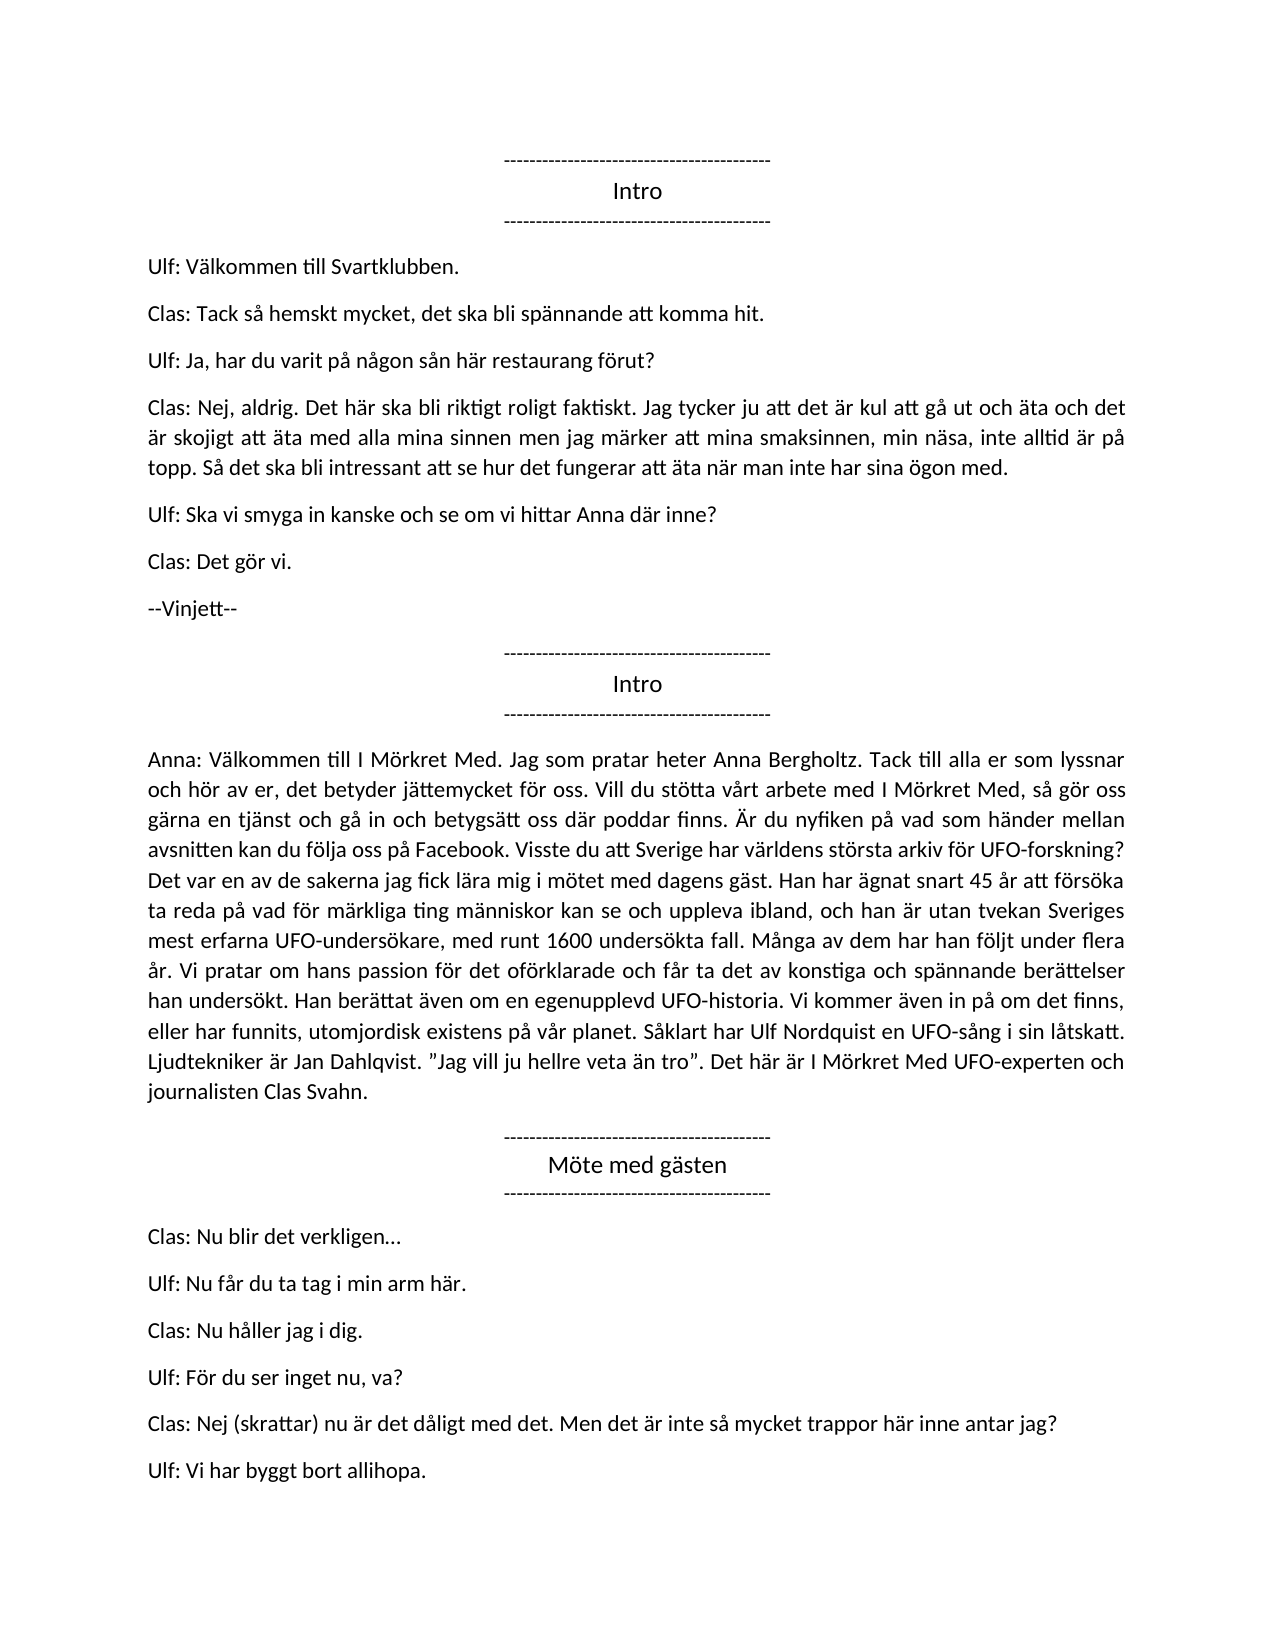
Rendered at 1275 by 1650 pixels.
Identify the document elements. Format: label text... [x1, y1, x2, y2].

text Ulf: Nu får du ta tag i min arm här. [148, 1269, 1127, 1297]
text Clas: Nej (skrattar) nu är det dåligt med det. Men det är inte så mycket trappor här inne antar jag? [148, 1409, 1127, 1438]
text Ulf: För du ser inget nu, va? [148, 1363, 1127, 1391]
text Clas: Nu blir det verkligen… [148, 1222, 1127, 1250]
text ------------------------------------------ Intro ------------------------------------------ [148, 641, 1127, 726]
text Ulf: Ska vi smyga in kanske och se om vi hittar Anna där inne? [148, 500, 1127, 528]
text Anna: Välkommen till I Mörkret Med. Jag som pratar heter Anna Bergholtz. Tack till alla er som lyssnar och hör av er, det betyder jättemycket för oss. Vill du stötta vårt arbete med I Mörkret Med, så gör oss gärna en tjänst och gå in och betygsätt oss där poddar finns. Är du nyfiken på vad som händer mellan avsnitten kan du följa oss på Facebook. Visste du att Sverige har världens största arkiv för UFO-forskning? Det var en av de sakerna jag fick lära mig i mötet med dagens gäst. Han har ägnat snart 45 år att försöka ta reda på vad för märkliga ting människor kan se och uppleva ibland, och han är utan tvekan Sveriges mest erfarna UFO-undersökare, med runt 1600 undersökta fall. Många av dem har han följt under flera år. Vi pratar om hans passion för det oförklarade och får ta det av konstiga och spännande berättelser han undersökt. Han berättat även om en egenupplevd UFO-historia. Vi kommer även in på om det finns, eller har funnits, utomjordisk existens på vår planet. Såklart har Ulf Nordquist en UFO-sång i sin låtskatt. Ljudtekniker är Jan Dahlqvist. ”Jag vill ju hellre veta än tro”. Det här är I Mörkret Med UFO-experten och journalisten Clas Svahn. [148, 745, 1127, 1105]
text Clas: Tack så hemskt mycket, det ska bli spännande att komma hit. [148, 299, 1127, 327]
text --Vinjett-- [148, 594, 1127, 622]
text Clas: Det gör vi. [148, 547, 1127, 575]
text ------------------------------------------ Möte med gästen ------------------------------------------ [148, 1124, 1127, 1205]
text ------------------------------------------ Intro ------------------------------------------ [148, 148, 1127, 233]
text Ulf: Välkommen till Svartklubben. [148, 252, 1127, 280]
text Clas: Nu håller jag i dig. [148, 1316, 1127, 1344]
text Ulf: Vi har byggt bort allihopa. [148, 1456, 1127, 1484]
text Clas: Nej, aldrig. Det här ska bli riktigt roligt faktiskt. Jag tycker ju att det är kul att gå ut och äta och det är skojigt att äta med alla mina sinnen men jag märker att mina smaksinnen, min näsa, inte alltid är på topp. Så det ska bli intressant att se hur det fungerar att äta när man inte har sina ögon med. [148, 393, 1127, 481]
text Ulf: Ja, har du varit på någon sån här restaurang förut? [148, 346, 1127, 374]
